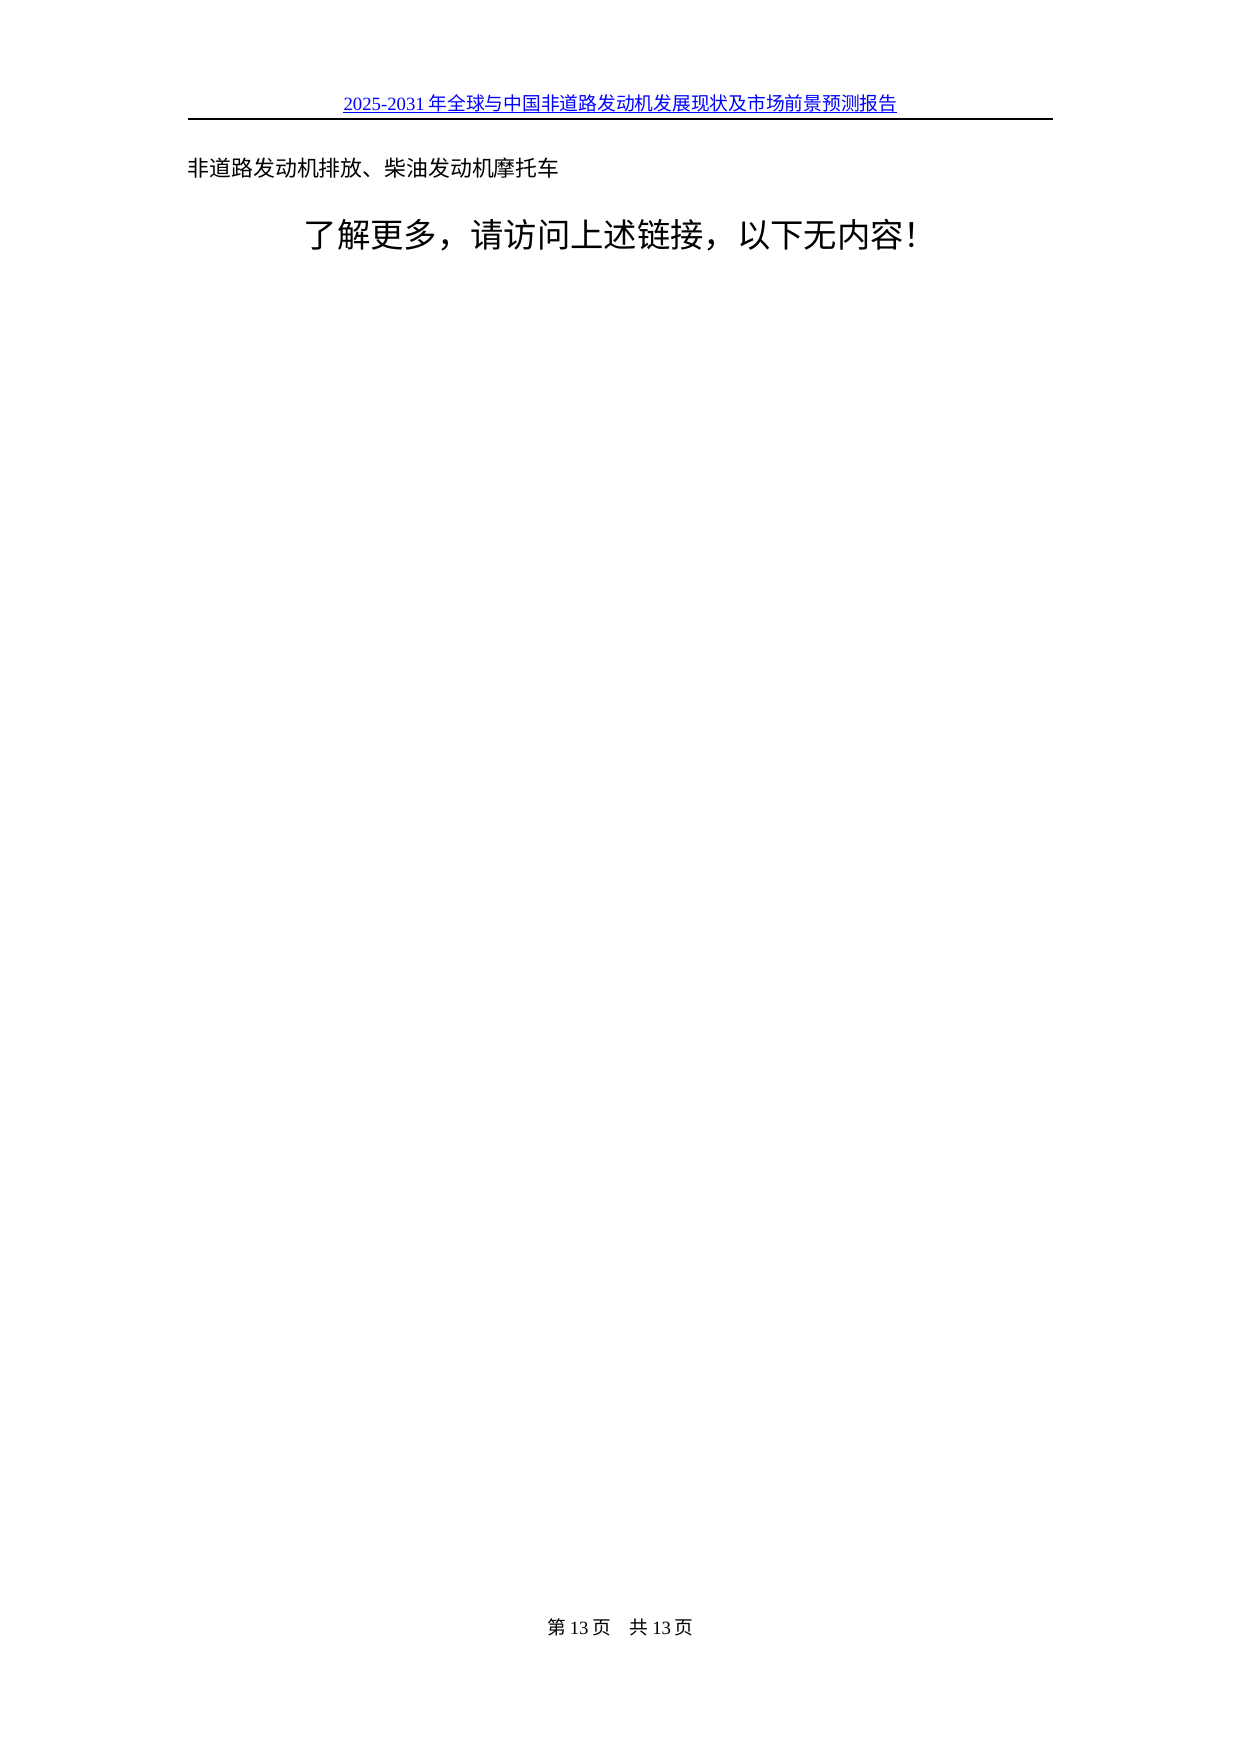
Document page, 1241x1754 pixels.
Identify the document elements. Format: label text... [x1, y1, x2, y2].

title 了解更多，请访问上述链接，以下无内容！ [187, 200, 1053, 265]
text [187, 150, 1053, 183]
